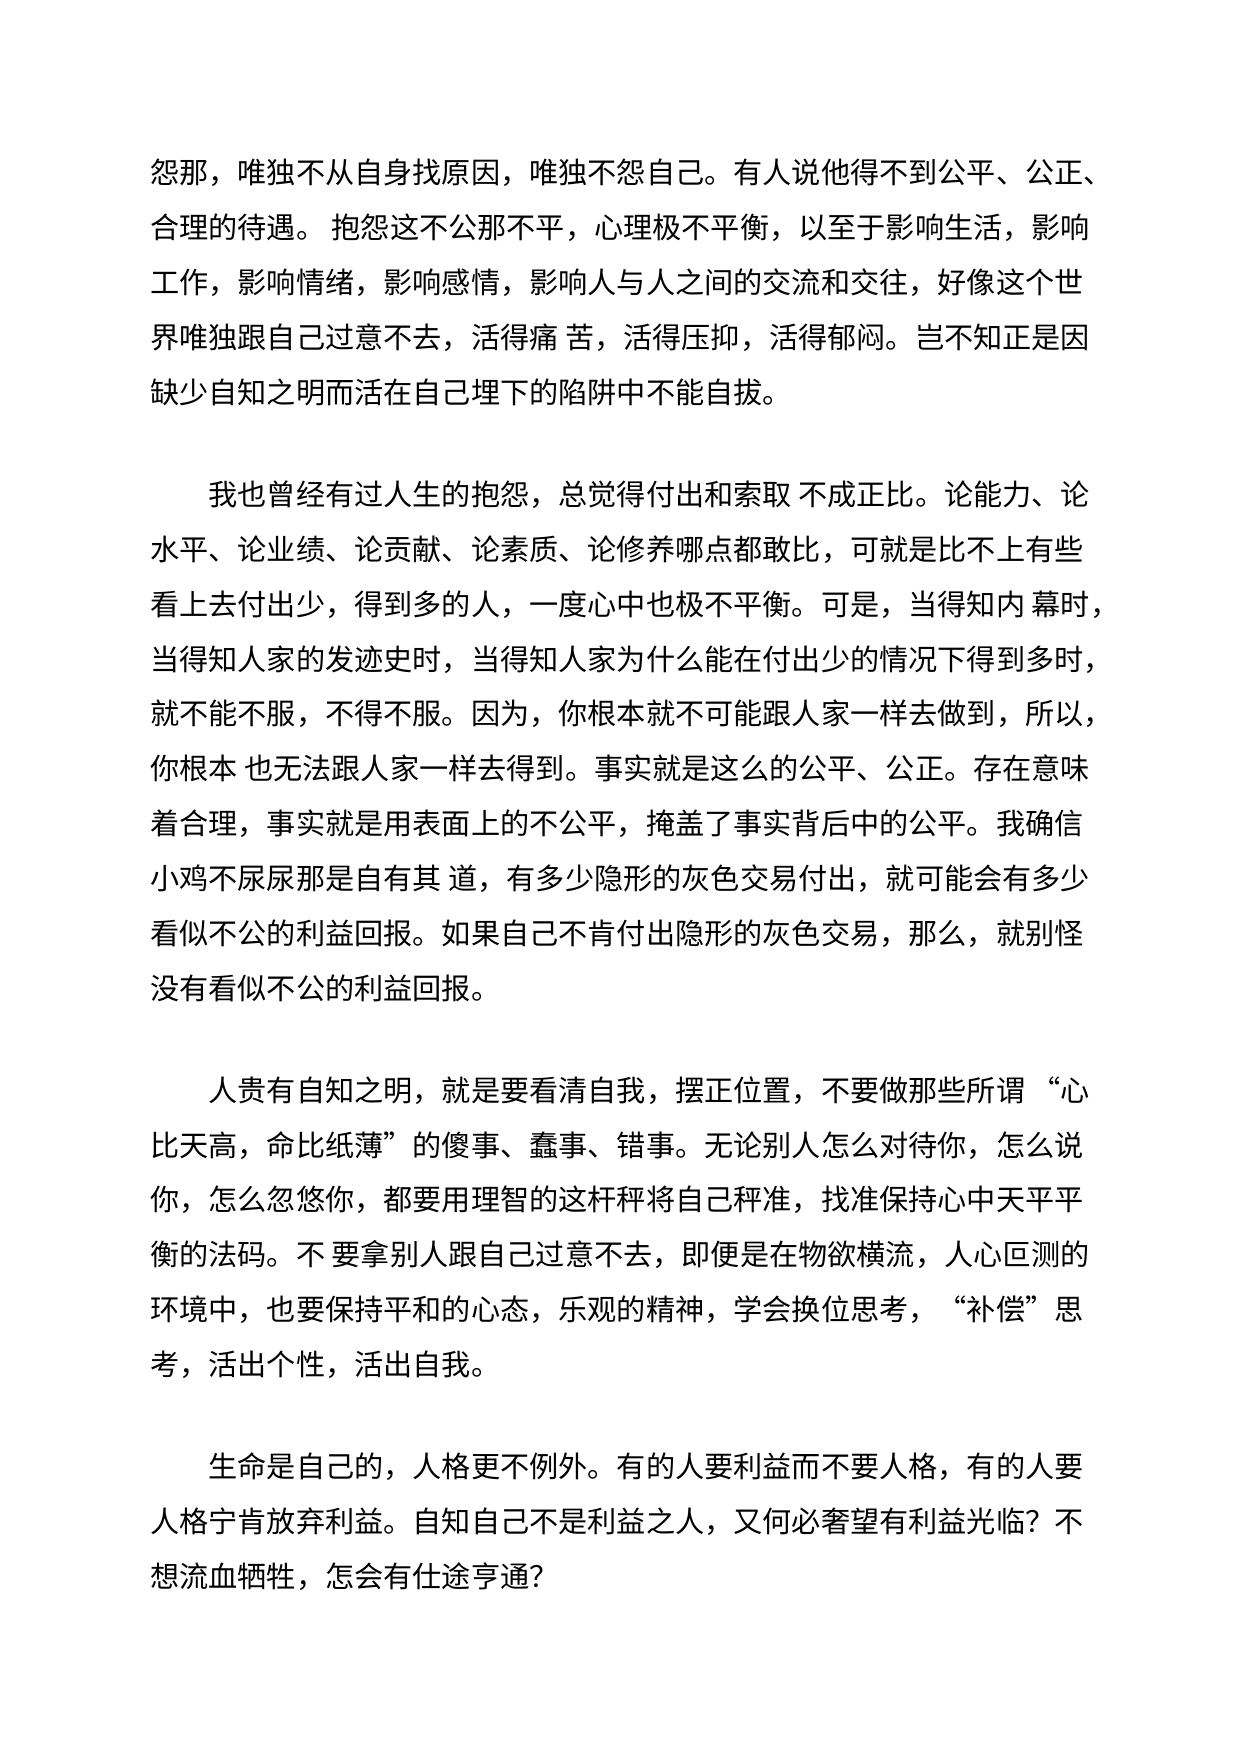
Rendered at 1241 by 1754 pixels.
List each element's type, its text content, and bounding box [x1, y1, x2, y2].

text 生命是自己的，人格更不例外。有的人要利益而不要人格，有的人要人格宁肯放弃利益。自知自己不是利益之人，又何必奢望有利益光临？不想流血牺牲，怎会有仕途亨通？ [150, 1443, 1090, 1596]
text 我也曾经有过人生的抱怨，总觉得付出和索取 不成正比。论能力、论水平、论业绩、论贡献、论素质、论修养哪点都敢比，可就是比不上有些看上去付出少，得到多的人，一度心中也极不平衡。可是，当得知内 幕时，当得知人家的发迹史时，当得知人家为什么能在付出少的情况下得到多时，就不能不服，不得不服。因为，你根本就不可能跟人家一样去做到，所以，你根本 也无法跟人家一样去得到。事实就是这么的公平、公正。存在意味着合理，事实就是用表面上的不公平，掩盖了事实背后中的公平。我确信小鸡不尿尿那是自有其 道，有多少隐形的灰色交易付出，就可能会有多少看似不公的利益回报。如果自己不肯付出隐形的灰色交易，那么，就别怪没有看似不公的利益回报。 [150, 471, 1090, 1008]
text 人贵有自知之明，就是要看清自我，摆正位置，不要做那些所谓 “心比天高，命比纸薄”的傻事、蠢事、错事。无论别人怎么对待你，怎么说你，怎么忽悠你，都要用理智的这杆秤将自己秤准，找准保持心中天平平衡的法码。不 要拿别人跟自己过意不去，即便是在物欲横流，人心叵测的环境中，也要保持平和的心态，乐观的精神，学会换位思考，“补偿”思考，活出个性，活出自我。 [150, 1067, 1090, 1384]
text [150, 150, 1090, 412]
